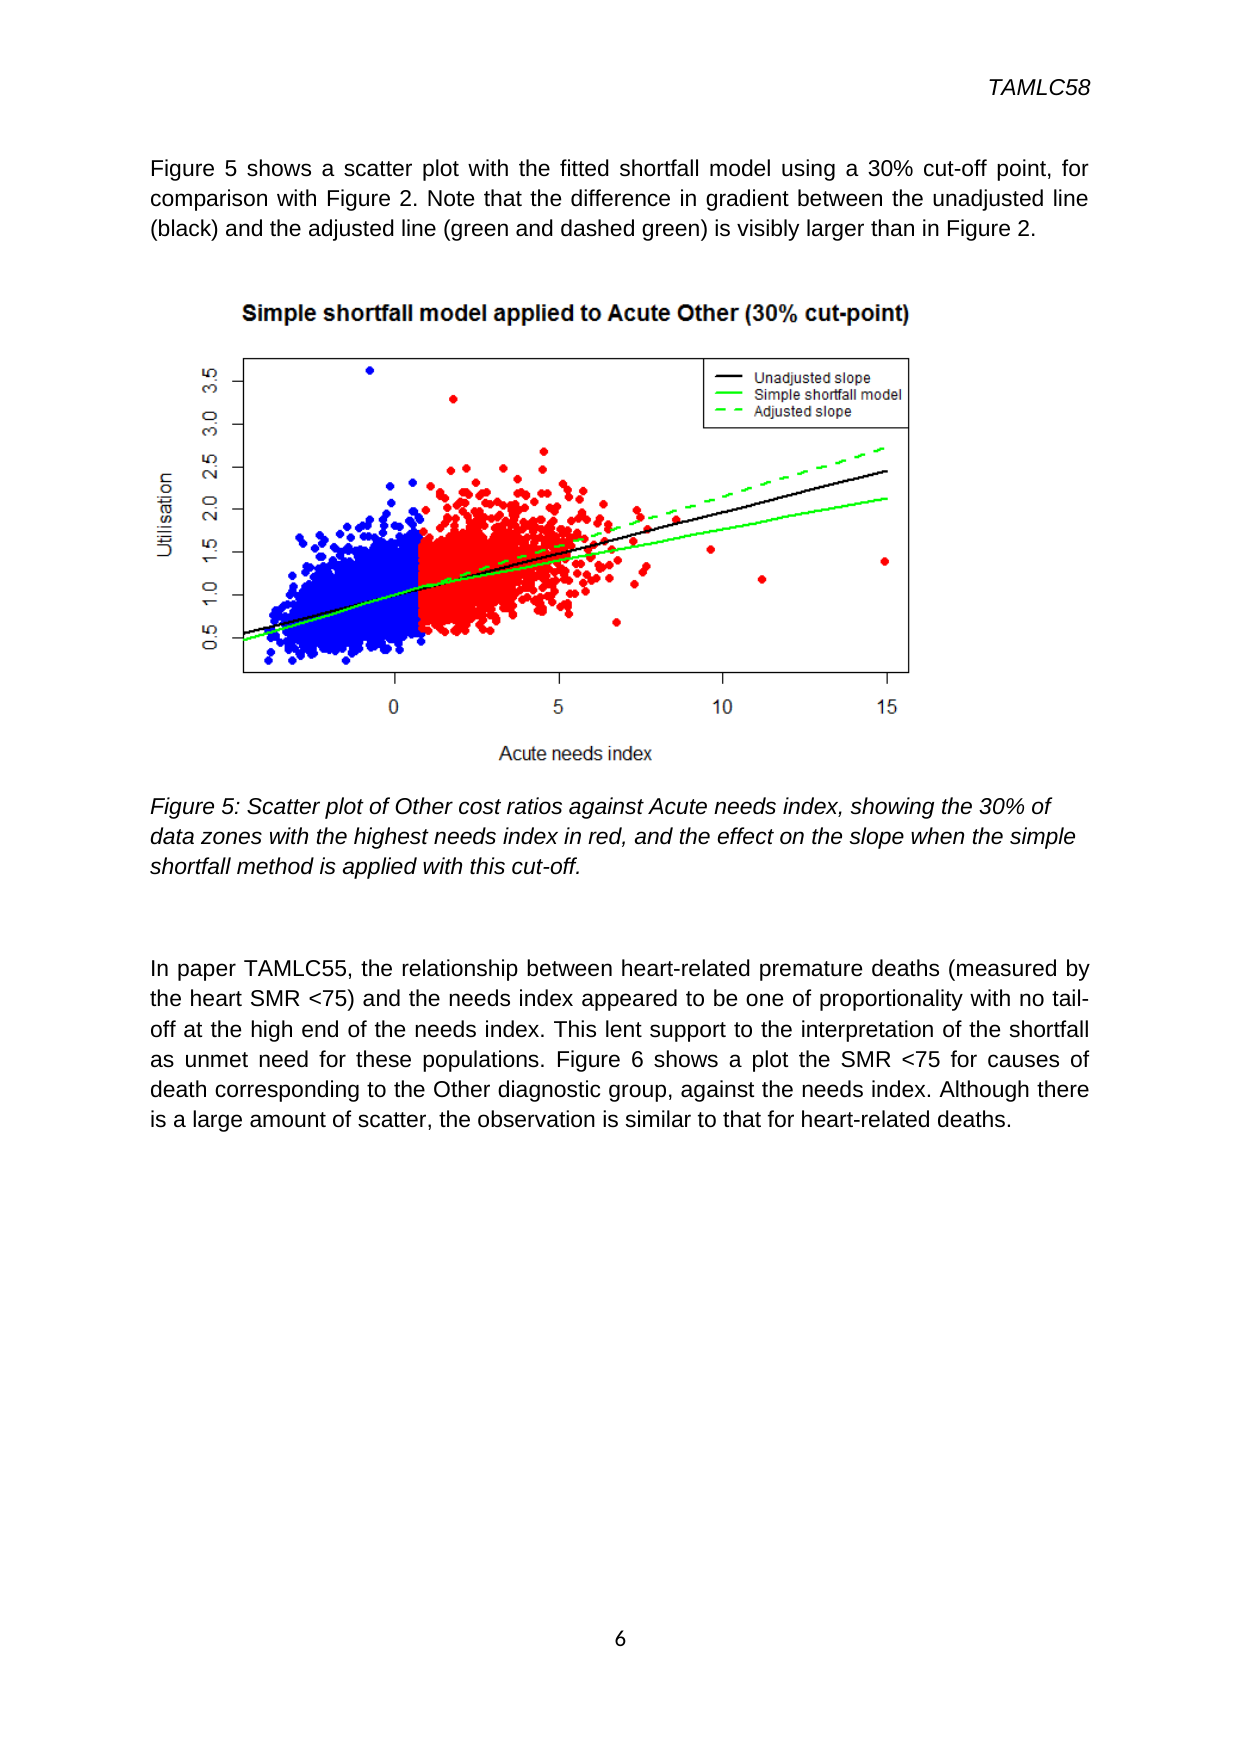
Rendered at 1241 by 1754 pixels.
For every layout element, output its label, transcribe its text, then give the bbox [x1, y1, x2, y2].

text Figure 5 shows a scatter plot with the fitted shortfall model using a 30% cut-off point, for comparison with Figure 2. Note that the difference in gradient between the unadjusted line (black) and the adjusted line (green and dashed green) is visibly larger than in Figure 2. [150, 154, 1090, 241]
text Figure 5: Scatter plot of Other cost ratios against Acute needs index, showing the 30% of data zones with the highest needs index in red, and the effect on the slope when the simple shortfall method is applied with this cut-off. [150, 793, 1090, 879]
picture [150, 266, 957, 789]
text In paper TAMLC55, the relationship between heart-related premature deaths (measured by the heart SMR <75) and the needs index appeared to be one of proportionality with no tail-off at the high end of the needs index. This lent support to the interpretation of the shortfall as unmet need for these populations. Figure 6 shows a plot the SMR <75 for causes of death corresponding to the Other diagnostic group, against the needs index. Although there is a large amount of scatter, the observation is similar to that for heart-related deaths. [150, 955, 1090, 1133]
